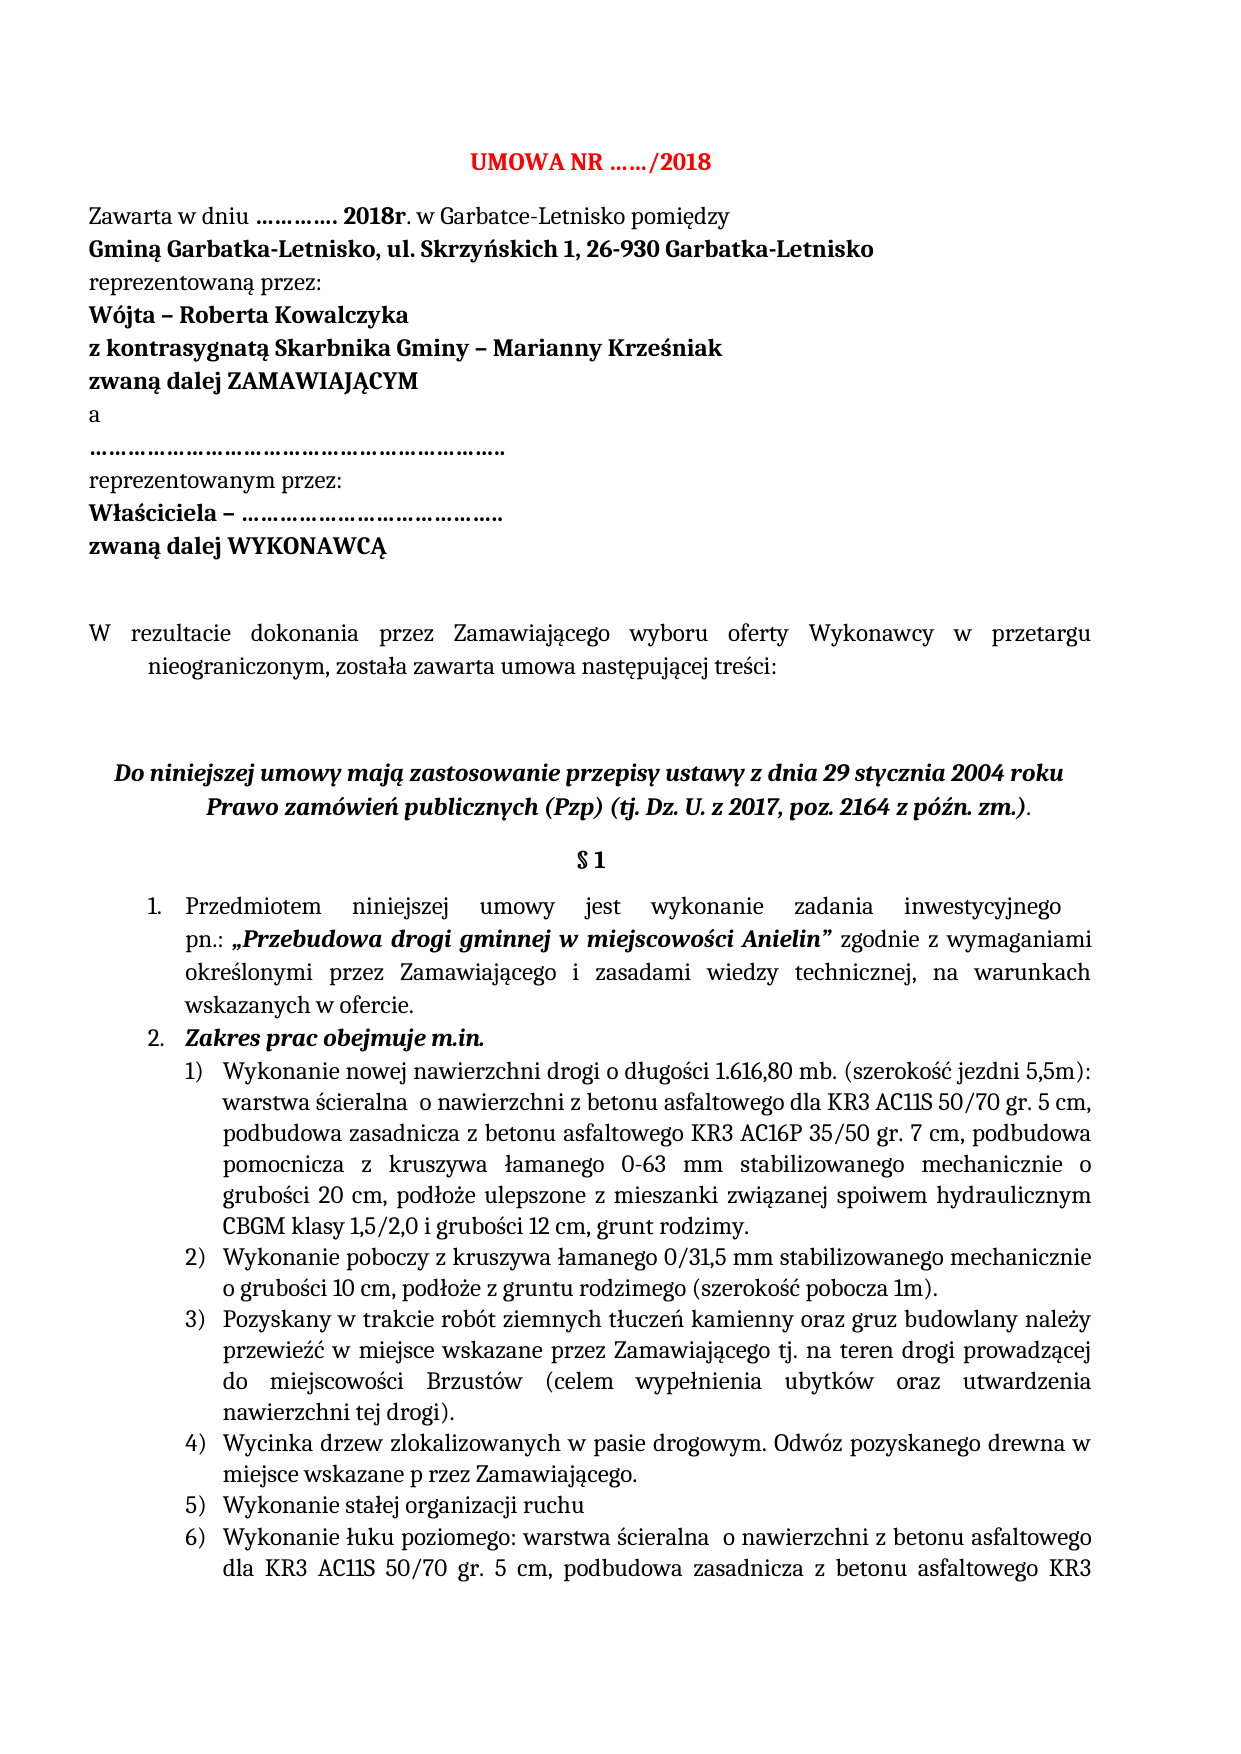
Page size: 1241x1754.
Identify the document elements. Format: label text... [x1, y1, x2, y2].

text UMOWA NR ……/2018 [89, 148, 1092, 176]
list Przedmiotem niniejszej umowy jest wykonanie zadania inwestycyjnego pn.: „Przebudowa drogi gminnej w miejscowości Anielin” zgodnie z wymaganiami określonymi przez Zamawiającego i zasadami wiedzy technicznej, na warunkach wskazanych w ofercie. [148, 892, 1092, 1019]
text § 1 [89, 846, 1092, 875]
text zwaną dalej WYKONAWCĄ [89, 532, 1092, 561]
text a [89, 400, 1092, 428]
list Pozyskany w trakcie robót ziemnych tłuczeń kamienny oraz gruz budowlany należy przewieźć w miejsce wskazane przez Zamawiającego tj. na teren drogi prowadzącej do miejscowości Brzustów (celem wypełnienia ubytków oraz utwardzenia nawierzchni tej drogi). [185, 1305, 1092, 1427]
text Zawarta w dniu …………. 2018r. w Garbatce-Letnisko pomiędzy [89, 202, 1092, 230]
text Do niniejszej umowy mają zastosowanie przepisy ustawy z dnia 29 stycznia 2004 roku Prawo zamówień publicznych (Pzp) (tj. Dz. U. z 2017, poz. 2164 z późn. zm.). [89, 759, 1092, 821]
list Wykonanie stałej organizacji ruchu [185, 1491, 1092, 1520]
list Zakres prac obejmuje m.in. [148, 1024, 1092, 1053]
text z kontrasygnatą Skarbnika Gminy – Marianny Krześniak [89, 334, 1092, 362]
text ……………………………………………………….. [89, 433, 1092, 461]
text W rezultacie dokonania przez Zamawiającego wyboru oferty Wykonawcy w przetargu nieograniczonym, została zawarta umowa następującej treści: [89, 619, 1092, 680]
text reprezentowaną przez: [89, 268, 1092, 296]
list Wykonanie nowej nawierzchni drogi o długości 1.616,80 mb. (szerokość jezdni 5,5m): warstwa ścieralna o nawierzchni z betonu asfaltowego dla KR3 AC11S 50/70 gr. 5 cm, podbudowa zasadnicza z betonu asfaltowego KR3 AC16P 35/50 gr. 7 cm, podbudowa pomocnicza z kruszywa łamanego 0-63 mm stabilizowanego mechanicznie o grubości 20 cm, podłoże ulepszone z mieszanki związanej spoiwem hydraulicznym CBGM klasy 1,5/2,0 i grubości 12 cm, grunt rodzimy. [185, 1057, 1092, 1241]
list Wycinka drzew zlokalizowanych w pasie drogowym. Odwóz pozyskanego drewna w miejsce wskazane p rzez Zamawiającego. [185, 1429, 1092, 1489]
text Gminą Garbatka-Letnisko, ul. Skrzyńskich 1, 26-930 Garbatka-Letnisko [89, 234, 1092, 263]
text zwaną dalej ZAMAWIAJĄCYM [89, 367, 1092, 395]
text Wójta – Roberta Kowalczyka [89, 301, 1092, 329]
list Wykonanie poboczy z kruszywa łamanego 0/31,5 mm stabilizowanego mechanicznie o grubości 10 cm, podłoże z gruntu rodzimego (szerokość pobocza 1m). [185, 1243, 1092, 1303]
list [185, 1522, 1092, 1582]
text Właściciela – ………………………………….. [89, 499, 1092, 527]
text reprezentowanym przez: [89, 466, 1092, 494]
